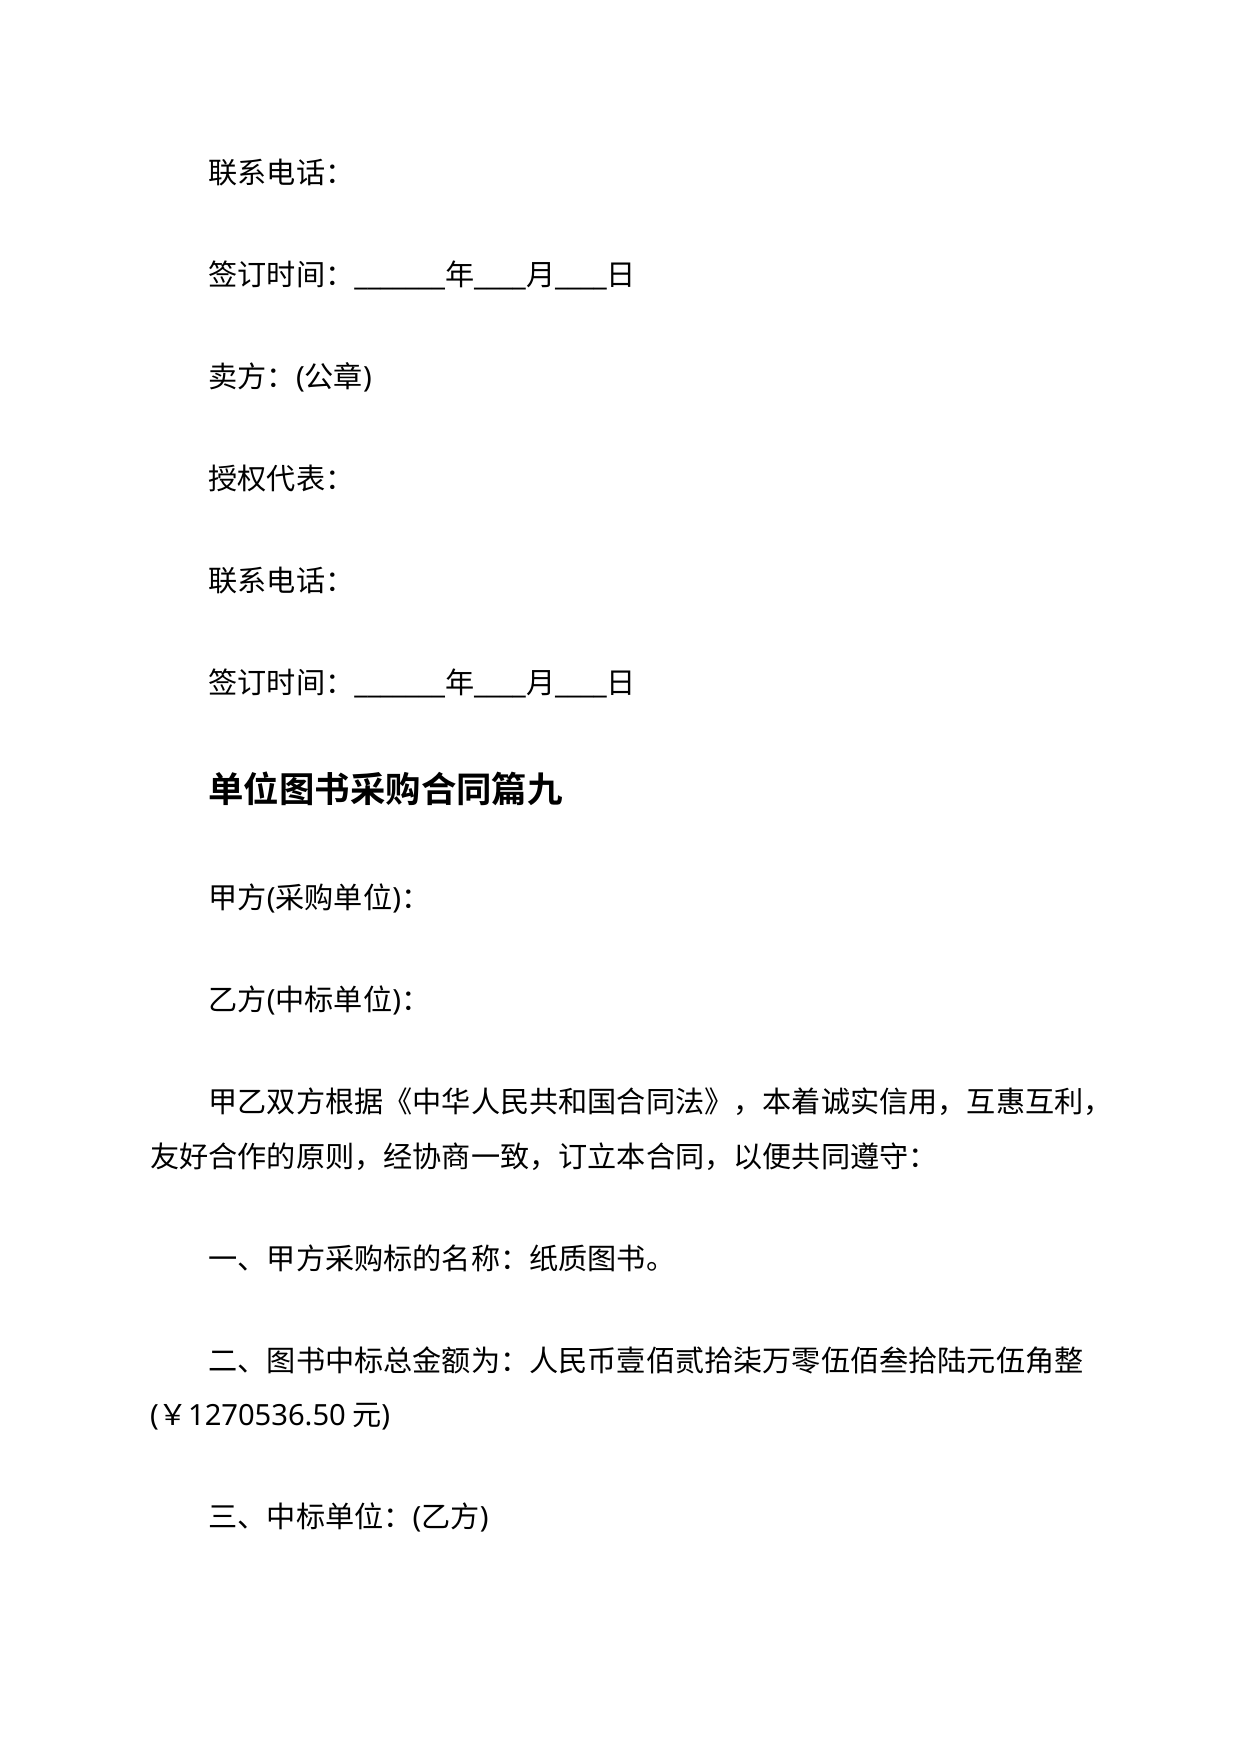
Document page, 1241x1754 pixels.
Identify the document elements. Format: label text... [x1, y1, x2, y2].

text 三、中标单位：(乙方) [150, 1494, 1090, 1536]
text 一、甲方采购标的名称：纸质图书。 [150, 1235, 1090, 1278]
text 乙方(中标单位)： [150, 977, 1090, 1019]
text 卖方：(公章) [150, 354, 1090, 396]
text 签订时间：_______年____月____日 [150, 252, 1090, 294]
text 单位图书采购合同篇九 [150, 761, 1090, 812]
text 签订时间：_______年____月____日 [150, 659, 1090, 702]
text 甲乙双方根据《中华人民共和国合同法》，本着诚实信用，互惠互利，友好合作的原则，经协商一致，订立本合同，以便共同遵守： [150, 1079, 1090, 1176]
text 二、图书中标总金额为：人民币壹佰贰拾柒万零伍佰叁拾陆元伍角整(￥1270536.50元) [150, 1337, 1090, 1434]
text 授权代表： [150, 456, 1090, 498]
text 联系电话： [150, 557, 1090, 600]
text 联系电话： [150, 150, 1090, 192]
text 甲方(采购单位)： [150, 875, 1090, 917]
